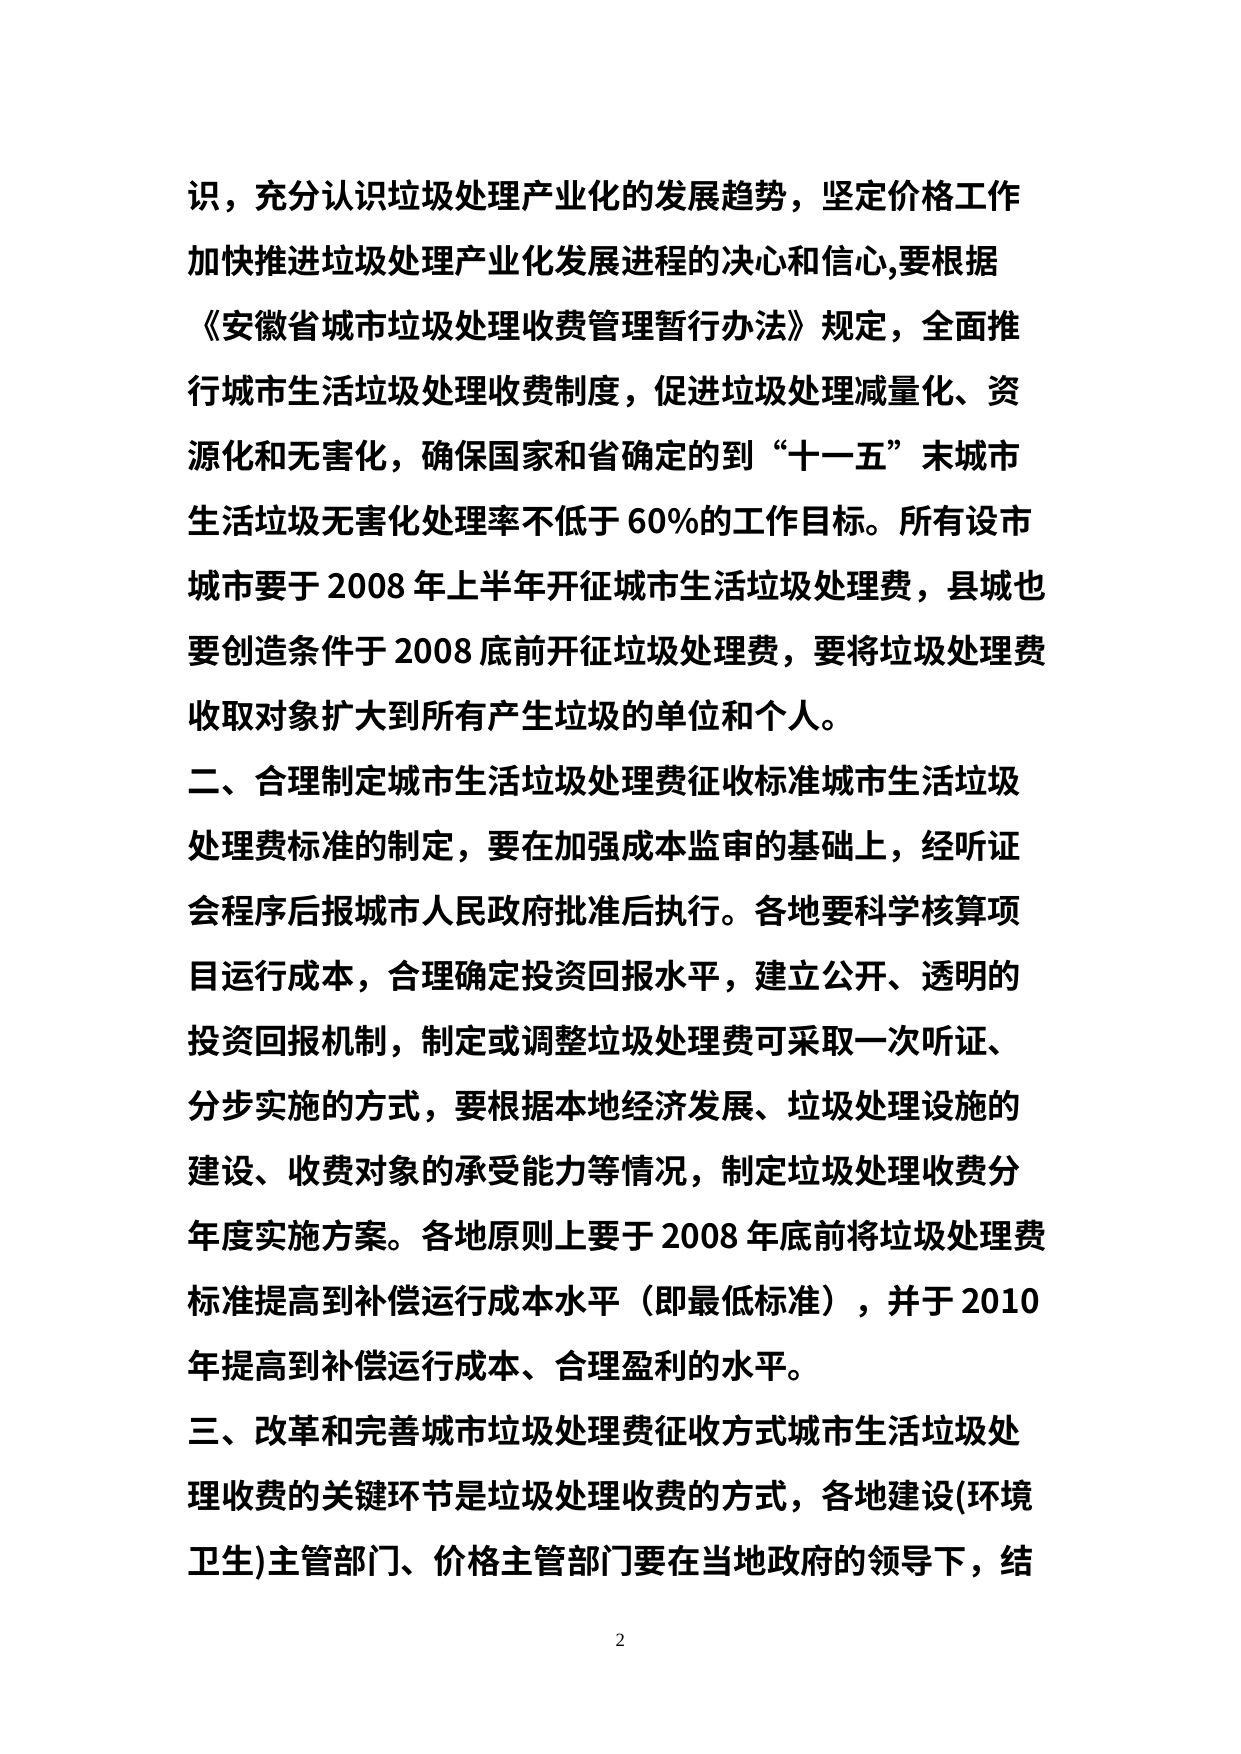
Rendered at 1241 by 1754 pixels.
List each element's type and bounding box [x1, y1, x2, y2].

text [187, 162, 1053, 1592]
